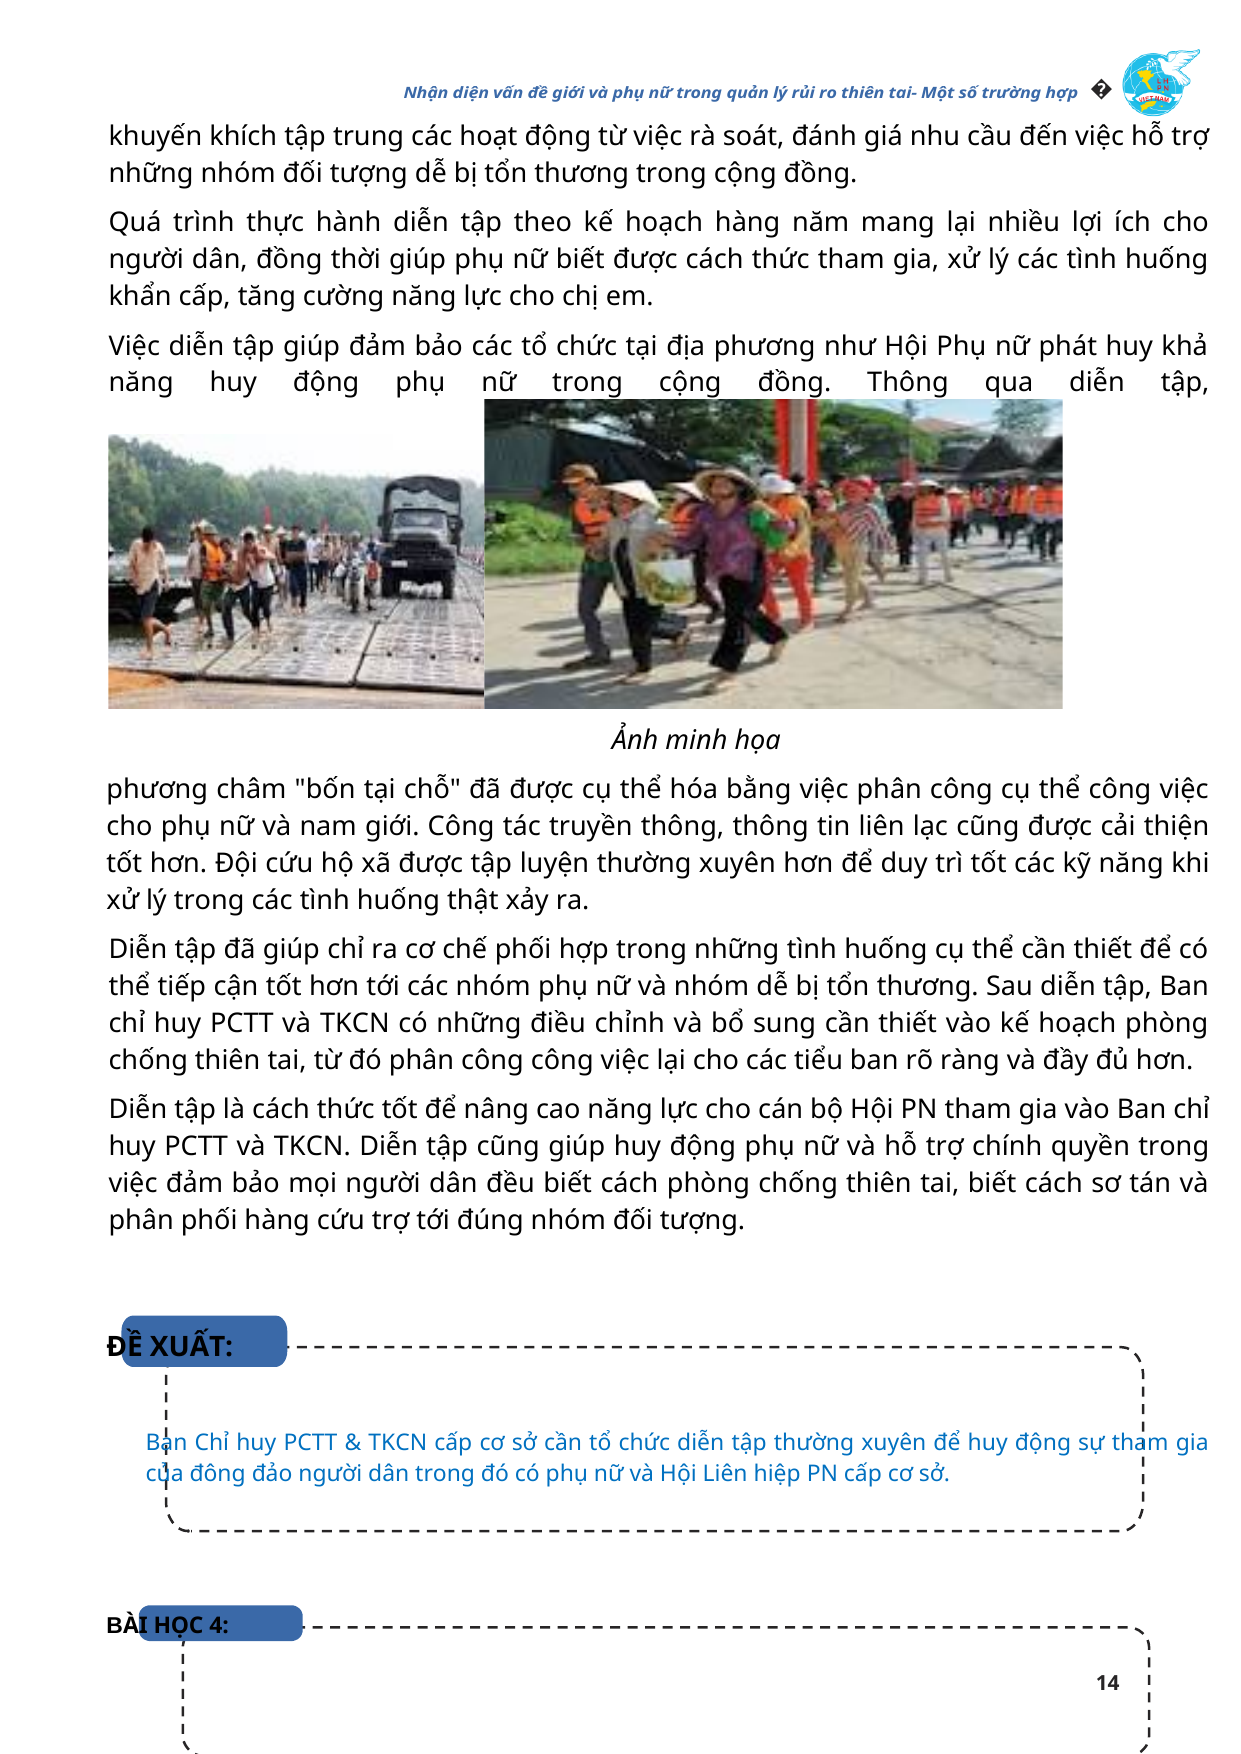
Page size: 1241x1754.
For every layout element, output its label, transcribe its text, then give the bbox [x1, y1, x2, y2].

text Ảnh minh họa [108, 721, 1211, 757]
text Diễn tập đã giúp chỉ ra cơ chế phối hợp trong những tình huống cụ thể cần thiết để có thể tiếp cận tốt hơn tới các nhóm phụ nữ và nhóm dễ bị tổn thương. Sau diễn tập, Ban chỉ huy PCTT và TKCN có những điều chỉnh và bổ sung cần thiết vào kế hoạch phòng chống thiên tai, từ đó phân công công việc lại cho các tiểu ban rõ ràng và đầy đủ hơn. [108, 930, 1211, 1077]
text Ban Chỉ huy PCTT & TKCN cấp cơ sở cần tổ chức diễn tập thường xuyên để huy động sự tham gia của đông đảo người dân trong đó có phụ nữ và Hội Liên hiệp PN cấp cơ sở. [145, 1426, 1211, 1488]
text phương châm "bốn tại chỗ" đã được cụ thể hóa bằng việc phân công cụ thể công việc cho phụ nữ và nam giới. Công tác truyền thông, thông tin liên lạc cũng được cải thiện tốt hơn. Đội cứu hộ xã được tập luyện thường xuyên hơn để duy trì tốt các kỹ năng khi xử lý trong các tình huống thật xảy ra. [106, 770, 1211, 917]
picture [1121, 47, 1201, 117]
text Diễn tập là cách thức tốt để nâng cao năng lực cho cán bộ Hội PN tham gia vào Ban chỉ huy PCTT và TKCN. Diễn tập cũng giúp huy động phụ nữ và hỗ trợ chính quyền trong việc đảm bảo mọi người dân đều biết cách phòng chống thiên tai, biết cách sơ tán và phân phối hàng cứu trợ tới đúng nhóm đối tượng. [108, 1090, 1211, 1237]
text Quá trình thực hành diễn tập theo kế hoạch hàng năm mang lại nhiều lợi ích cho người dân, đồng thời giúp phụ nữ biết được cách thức tham gia, xử lý các tình huống khẩn cấp, tăng cường năng lực cho chị em. [108, 203, 1211, 313]
text ĐỀ XUẤT: [106, 1325, 1213, 1364]
picture [108, 399, 1063, 709]
text BÀI HỌC 4: [106, 1603, 1213, 1642]
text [108, 117, 1211, 190]
